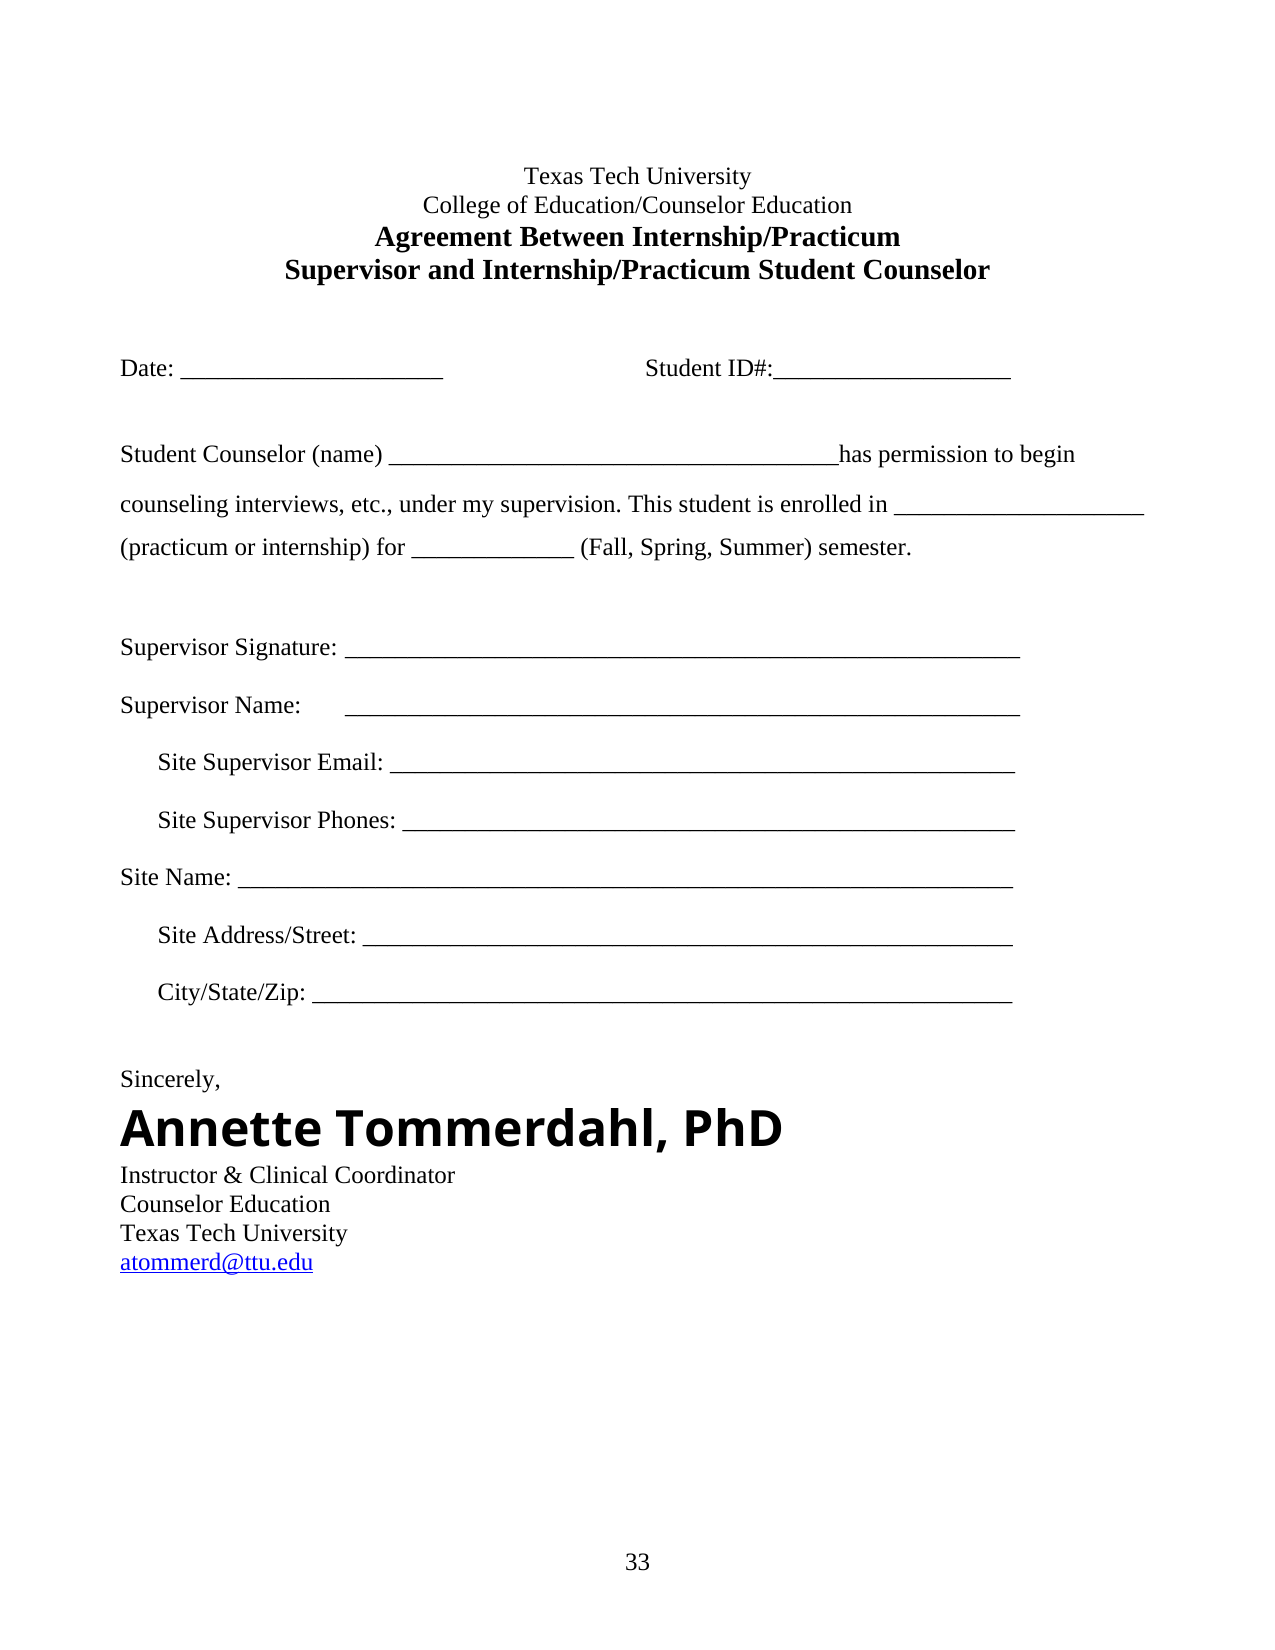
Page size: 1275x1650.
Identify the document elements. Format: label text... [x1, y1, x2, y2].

text Site Address/Street: ____________________________________________________ [129, 920, 1155, 949]
text Sincerely, [120, 1064, 1155, 1092]
text Site Supervisor Email: __________________________________________________ [157, 747, 1155, 776]
text Site Name: ______________________________________________________________ [120, 862, 1155, 891]
text Agreement Between Internship/Practicum [120, 219, 1155, 252]
text Student Counselor (name) ____________________________________has permission to begin [120, 439, 1155, 468]
text Counselor Education [120, 1189, 1155, 1218]
text Annette Tommerdahl, PhD [120, 1092, 1155, 1161]
text Instructor & Clinical Coordinator [120, 1161, 1155, 1189]
text atommerd@ttu.edu [120, 1247, 1155, 1276]
text Site Supervisor Phones: _________________________________________________ [157, 805, 1155, 834]
text Supervisor Name: ______________________________________________________ [120, 690, 1155, 719]
text Supervisor Signature: ______________________________________________________ [120, 632, 1155, 661]
text City/State/Zip: ________________________________________________________ [101, 977, 1155, 1006]
text Texas Tech University [120, 161, 1155, 190]
text College of Education/Counselor Education [120, 190, 1155, 219]
text Date: _____________________ Student ID#:___________________ [120, 353, 1155, 382]
text counseling interviews, etc., under my supervision. This student is enrolled in ____________________ (practicum or internship) for _____________ (Fall, Spring, Summer) semester. [120, 489, 1155, 561]
text Supervisor and Internship/Practicum Student Counselor [120, 252, 1155, 286]
text Texas Tech University [120, 1218, 1155, 1247]
